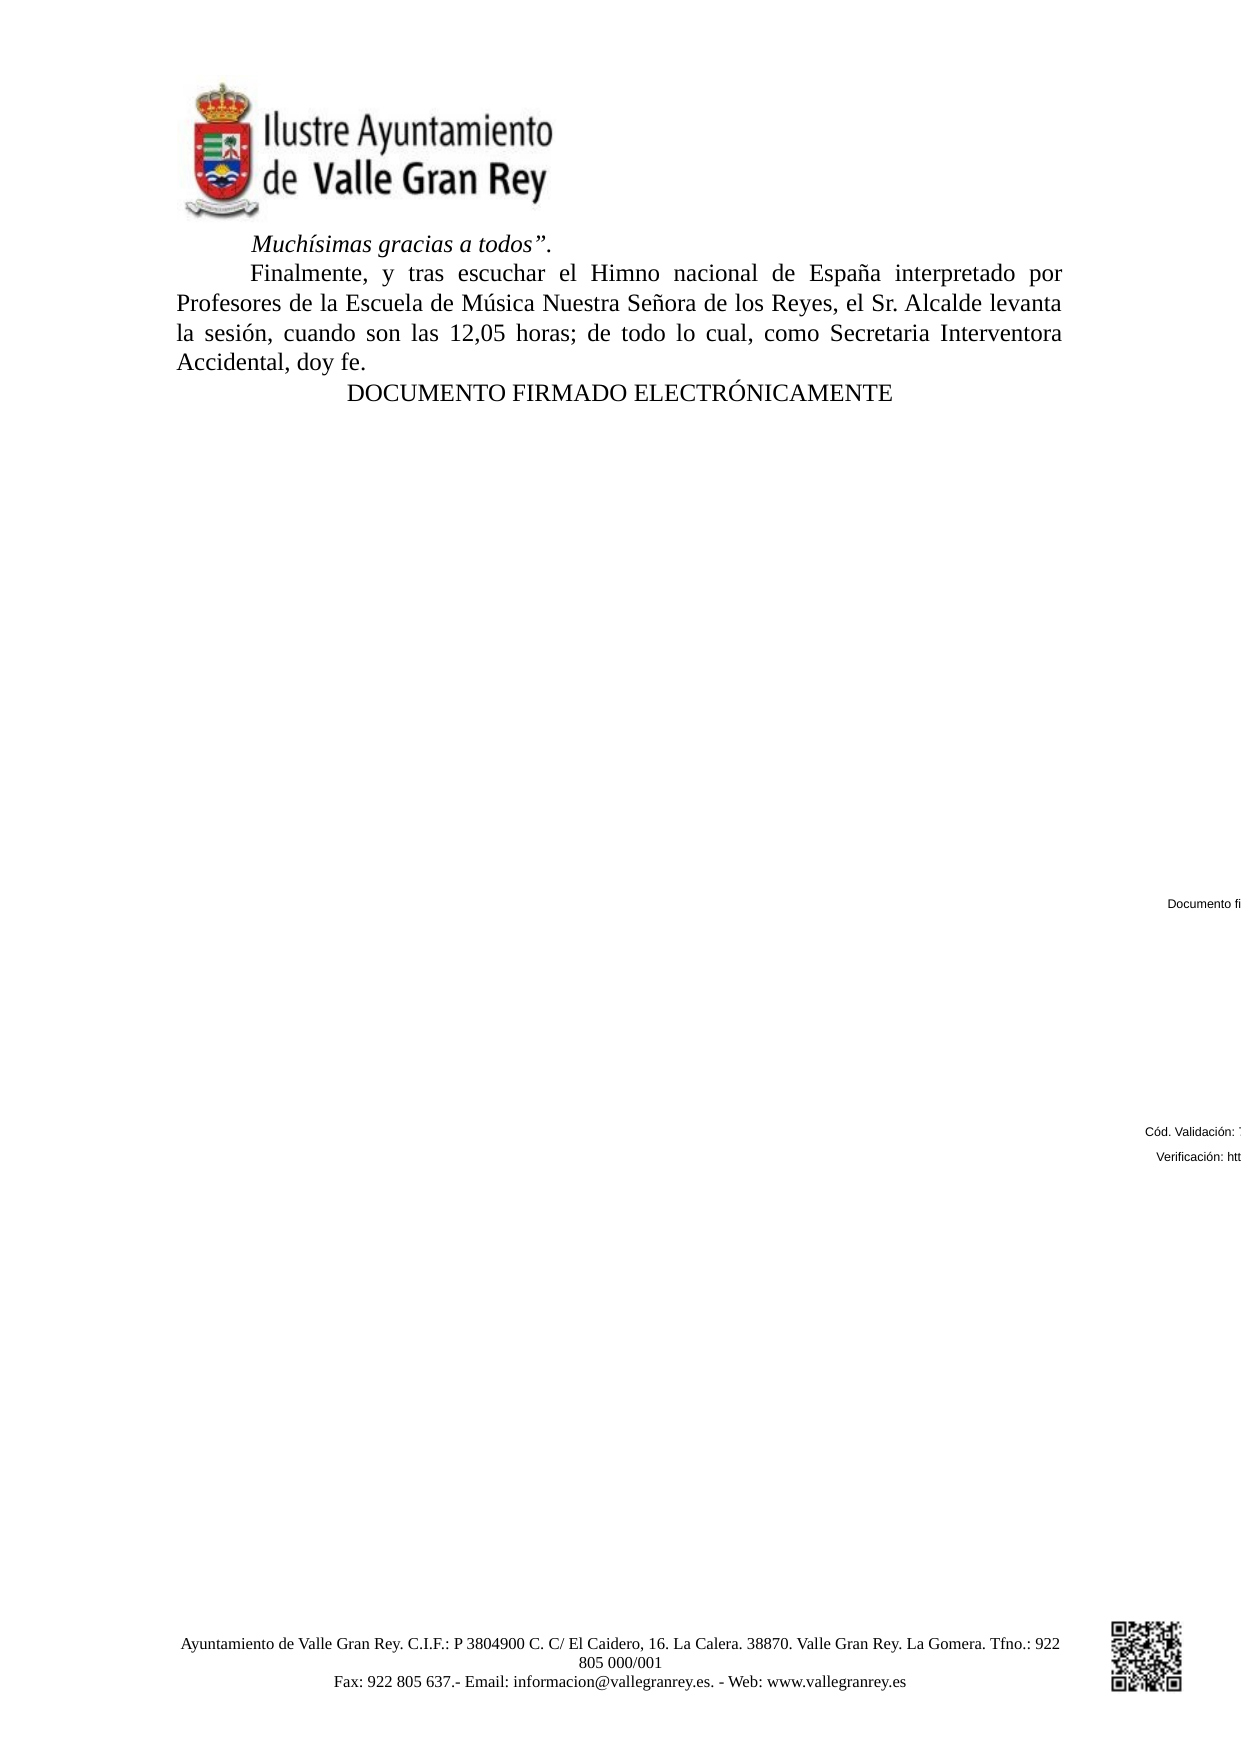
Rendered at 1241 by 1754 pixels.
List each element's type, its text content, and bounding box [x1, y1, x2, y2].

text Muchísimas gracias a todos”. [251, 229, 1063, 257]
text Finalmente, y tras escuchar el Himno nacional de España interpretado por Profesores de la Escuela de Música Nuestra Señora de los Reyes, el Sr. Alcalde levanta la sesión, cuando son las 12,05 horas; de todo lo cual, como Secretaria Interventora Accidental, doy fe. [176, 258, 1063, 376]
picture [1110, 1620, 1184, 1694]
picture [177, 75, 556, 228]
text DOCUMENTO FIRMADO ELECTRÓNICAMENTE [177, 378, 1062, 407]
